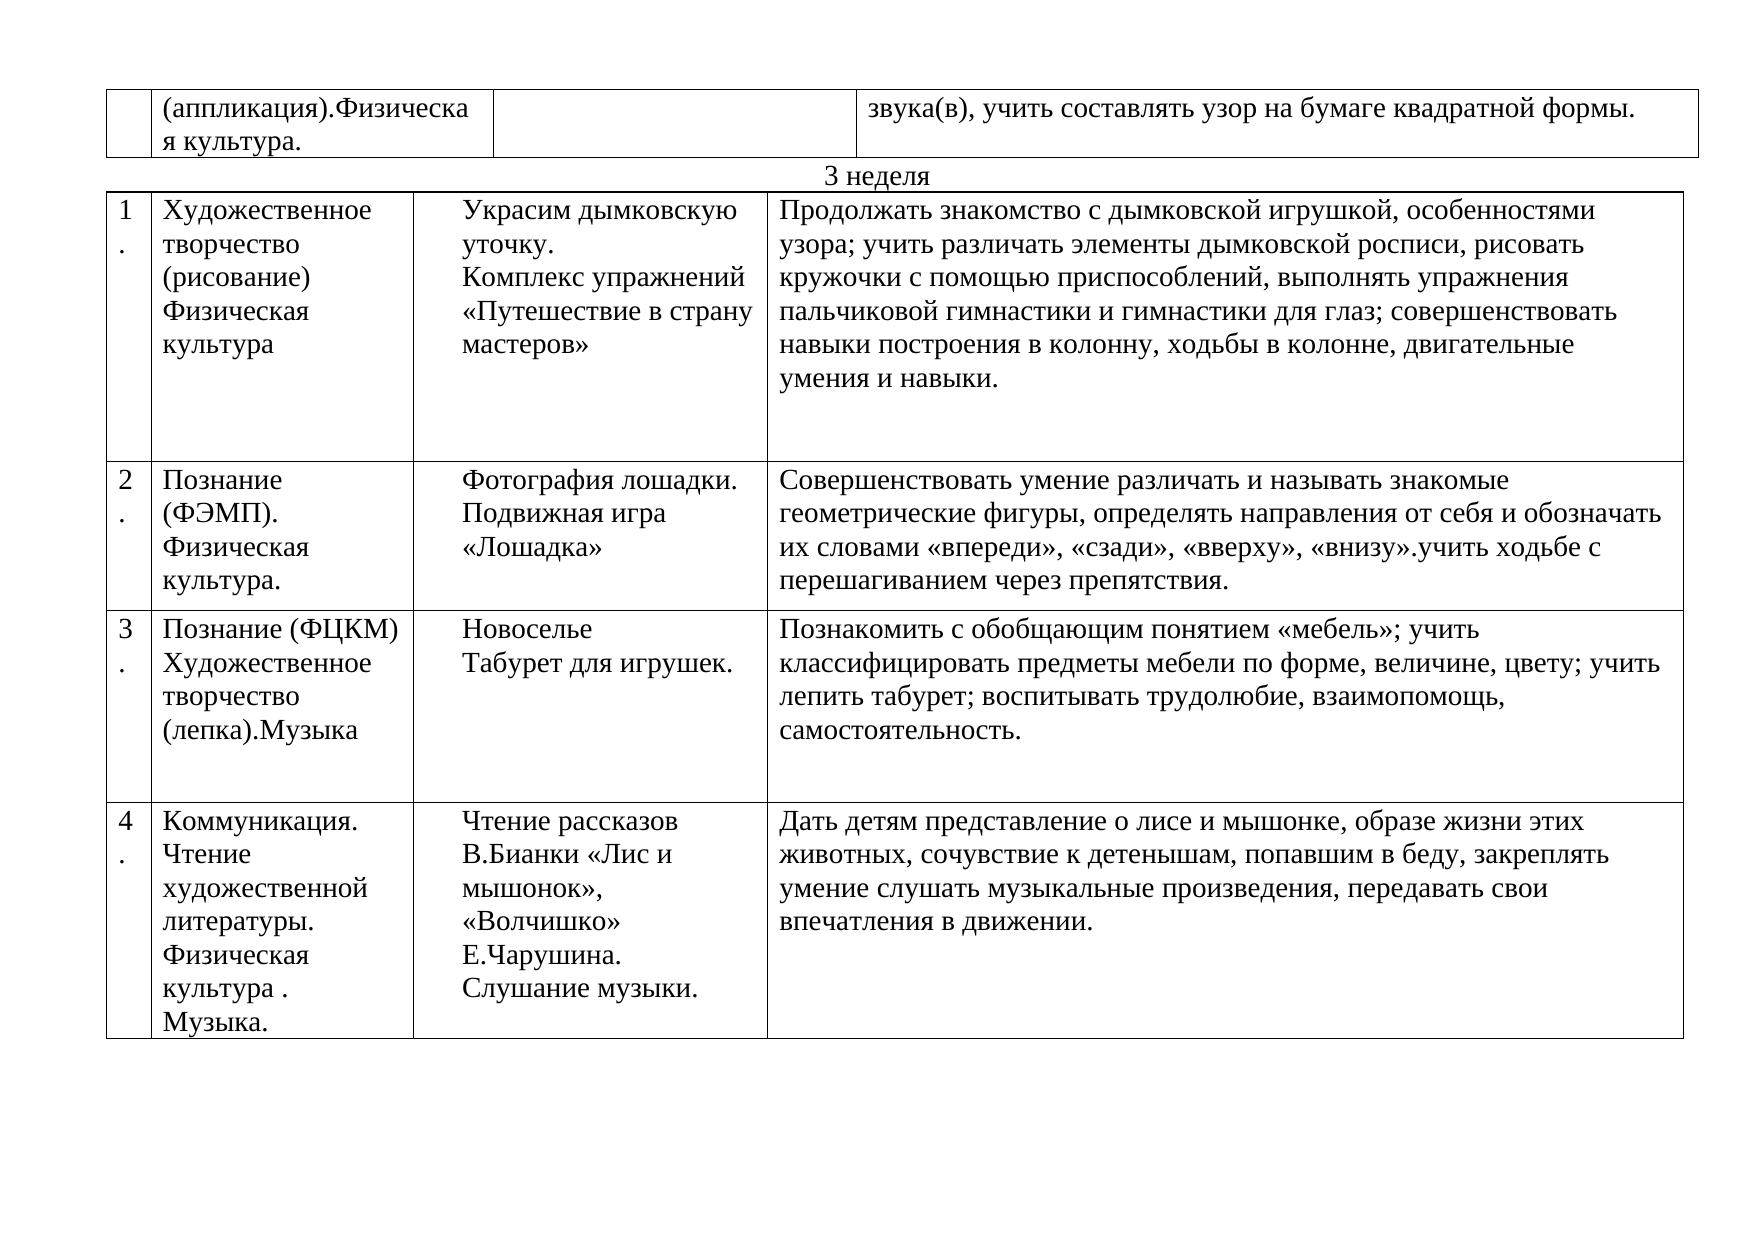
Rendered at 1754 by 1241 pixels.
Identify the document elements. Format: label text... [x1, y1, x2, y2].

text 3 неделя [118, 158, 1636, 191]
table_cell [152, 90, 493, 157]
table_cell 2. [107, 462, 151, 610]
table_header Продолжать знакомство с дымковской игрушкой, особенностями узора; учить различать элементы дымковской росписи, рисовать кружочки с помощью приспособлений, выполнять упражнения пальчиковой гимнастики и гимнастики для глаз; совершенствовать навыки построения в колонну, ходьбы в колонне, двигательные умения и навыки. [768, 193, 1683, 461]
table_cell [857, 90, 1698, 157]
table_header Художественное творчество (рисование) Физическая культура [152, 193, 413, 461]
table_cell Познакомить с обобщающим понятием «мебель»; учить классифицировать предметы мебели по форме, величине, цвету; учить лепить табурет; воспитывать трудолюбие, взаимопомощь, самостоятельность. [768, 611, 1683, 802]
table_cell 5. [107, 90, 151, 157]
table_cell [494, 90, 856, 157]
table_cell Чтение рассказов В.Бианки «Лис и мышонок», «Волчишко» Е.Чарушина. Слушание музыки. [414, 803, 767, 1038]
table_cell Новоселье Табурет для игрушек. [414, 611, 767, 802]
table_cell Совершенствовать умение различать и называть знакомые геометрические фигуры, определять направления от себя и обозначать их словами «впереди», «сзади», «вверху», «внизу».учить ходьбе с перешагиванием через препятствия. [768, 462, 1683, 610]
table_cell 4. [107, 803, 151, 1038]
table_cell Познание (ФЭМП). Физическая культура. [152, 462, 413, 610]
table_cell 3. [107, 611, 151, 802]
table_cell Познание (ФЦКМ) Художественное творчество (лепка).Музыка [152, 611, 413, 802]
table_cell Коммуникация. Чтение художественной литературы. Физическая культура . Музыка. [152, 803, 413, 1038]
table_cell Фотография лошадки. Подвижная игра «Лошадка» [414, 462, 767, 610]
table_cell Дать детям представление о лисе и мышонке, образе жизни этих животных, сочувствие к детенышам, попавшим в беду, закреплять умение слушать музыкальные произведения, передавать свои впечатления в движении. [768, 803, 1683, 1038]
table_header 1. [107, 193, 151, 461]
table_header Украсим дымковскую уточку. Комплекс упражнений «Путешествие в страну мастеров» [414, 193, 767, 461]
